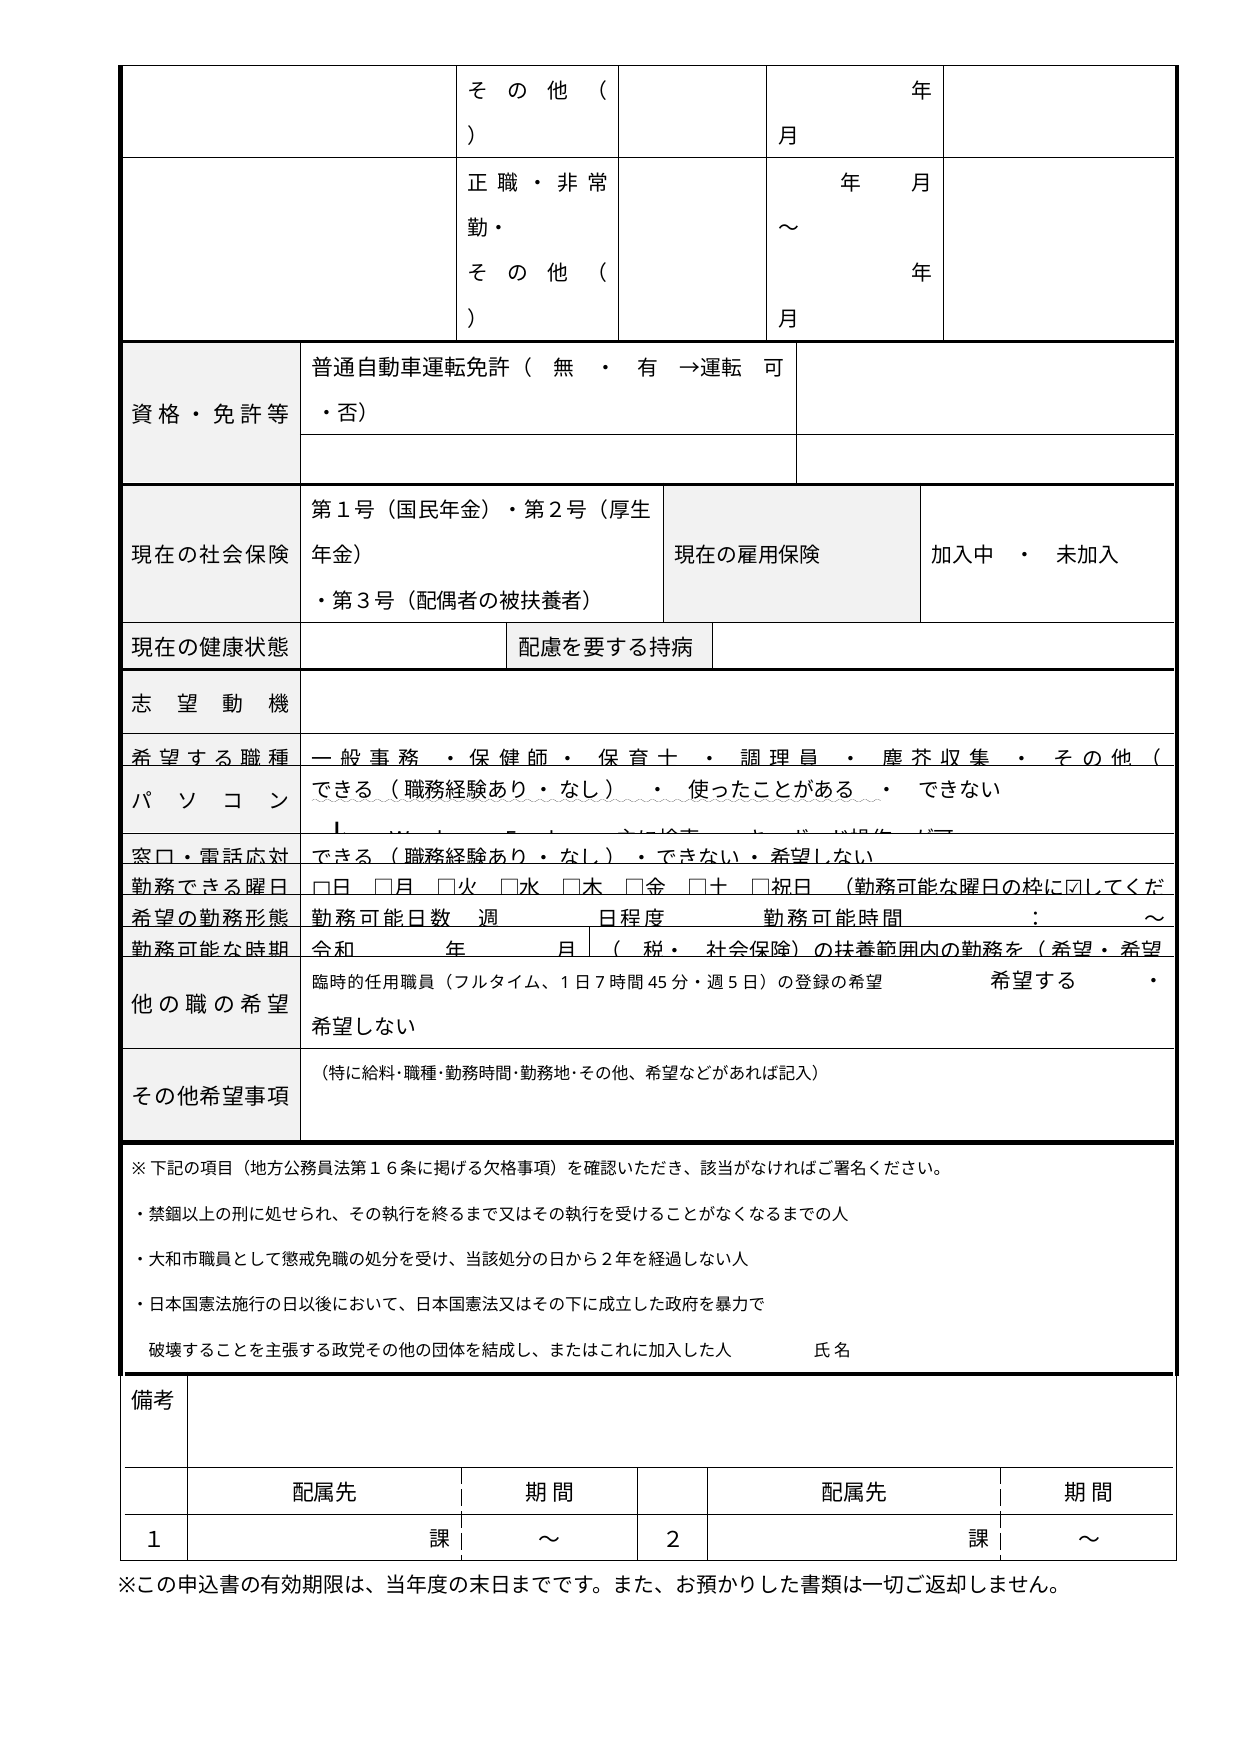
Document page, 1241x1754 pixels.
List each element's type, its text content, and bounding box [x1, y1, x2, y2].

table_cell できる （ 職務経験あり ・ なし ） ・ できない ・ 希望しない [301, 833, 1175, 863]
table_cell 令和 年 月以降 [301, 927, 589, 956]
table_cell [123, 158, 456, 340]
table_cell [713, 622, 1175, 668]
table_cell １ [121, 1514, 187, 1560]
table_cell パソコン [123, 766, 300, 832]
table_cell 勤務可能日数 週 日程度 勤務可能時間 ： ～ ： [301, 894, 1175, 926]
table_cell [619, 66, 766, 157]
table_cell 一般事務 ・保健師・ 保育士 ・ 調理員 ・ 塵芥収集 ・ その他（ ） [301, 733, 1175, 765]
table_cell ※ 下記の項目（地方公務員法第１６条に掲げる欠格事項）を確認いただき、該当がなければご署名ください。 ・禁錮以上の刑に処せられ、その執行を終るまで又はその執行を受けることがなくなるまでの人 ・大和市職員として懲戒免職の処分を受け、当該処分の日から２年を経過しない人 ・日本国憲法施行の日以後において、日本国憲法又はその下に成立した政府を暴力で 破壊することを主張する政党その他の団体を結成し、またはこれに加入した人 氏 名 [123, 1140, 1175, 1372]
table_cell 普通自動車運転免許（ 無 ・ 有 →運転 可 ・否） [301, 343, 796, 434]
table_cell [301, 623, 506, 668]
table_cell [188, 1372, 1176, 1467]
table_cell [123, 66, 456, 157]
table_cell 志望動機 [123, 671, 300, 733]
table_cell 窓口・電話応対 [123, 834, 300, 863]
table_cell [301, 435, 796, 482]
table_cell 正職・非常勤・ その他（ ） [457, 158, 618, 340]
table_cell ２ [638, 1515, 707, 1560]
table_cell 加入中 ・ 未加入 [921, 483, 1175, 622]
table_cell 勤務できる曜日 [123, 864, 300, 894]
table_cell ～ [1001, 1514, 1176, 1560]
table_cell 希望の勤務形態 [123, 895, 300, 926]
table_cell 課 [188, 1515, 461, 1560]
table_cell 現在の健康状態 [123, 623, 300, 668]
table_cell 臨時的任用職員（フルタイム、1日7時間45分・週5日）の登録の希望 希望する ・ 希望しない [301, 956, 1175, 1048]
text ※この申込書の有効期限は、当年度の末日までです。また、お預かりした書類は一切ご返却しません。 [118, 1561, 1152, 1607]
table_cell （ 税・ 社会保険）の扶養範囲内の勤務を（ 希望・ 希望しない） [590, 926, 1175, 956]
table_cell [121, 1467, 187, 1514]
table_cell 配慮を要する持病 [507, 623, 712, 668]
table_cell 期 間 [461, 1468, 637, 1514]
table_cell 期 間 [1001, 1467, 1176, 1514]
table_cell ～ [461, 1515, 637, 1560]
table_cell [301, 668, 1175, 733]
table_cell 希望する職種 [123, 734, 300, 765]
table_cell 正職・非常勤・ その他（ ） [457, 66, 618, 157]
table_cell 年 月～ 年 月 [767, 158, 943, 340]
table_cell 現在の社会保険 [123, 486, 300, 622]
table_cell その他希望事項 [123, 1049, 300, 1140]
table_cell できる （ 職務経験あり ・ なし ） ・ 使ったことがある ・ できない ↳ Word ・ Excel ・ 主に検索 ・ キーボード操作 が可 [301, 765, 1175, 832]
table_cell 配属先 [188, 1468, 461, 1514]
table_cell 資格・免許等 [123, 343, 300, 482]
table_cell 配属先 [708, 1468, 1001, 1514]
table_cell 他の職の希望 [123, 957, 300, 1048]
table_cell [944, 66, 1175, 157]
table_cell [638, 1468, 707, 1514]
table_cell 第１号（国民年金）・第２号（厚生年金） ・第３号（配偶者の被扶養者） [301, 486, 663, 622]
table_cell 現在の雇用保険 [664, 486, 920, 622]
table_cell [797, 434, 1175, 482]
table_cell 勤務可能な時期 [123, 927, 300, 956]
table_cell 備考 [121, 1372, 187, 1467]
table_cell 年 月～ 年 月 [767, 66, 943, 157]
table_cell [797, 340, 1175, 434]
table_cell □日 □月 □火 □水 □木 □金 □土 □祝日 （勤務可能な曜日の枠に☑してください。） [301, 863, 1175, 894]
table_cell [944, 157, 1175, 340]
table_cell 課 [708, 1515, 1001, 1560]
table_cell [619, 158, 766, 340]
table_cell （特に給料･職種･勤務時間･勤務地･その他、希望などがあれば記入） [301, 1048, 1175, 1140]
